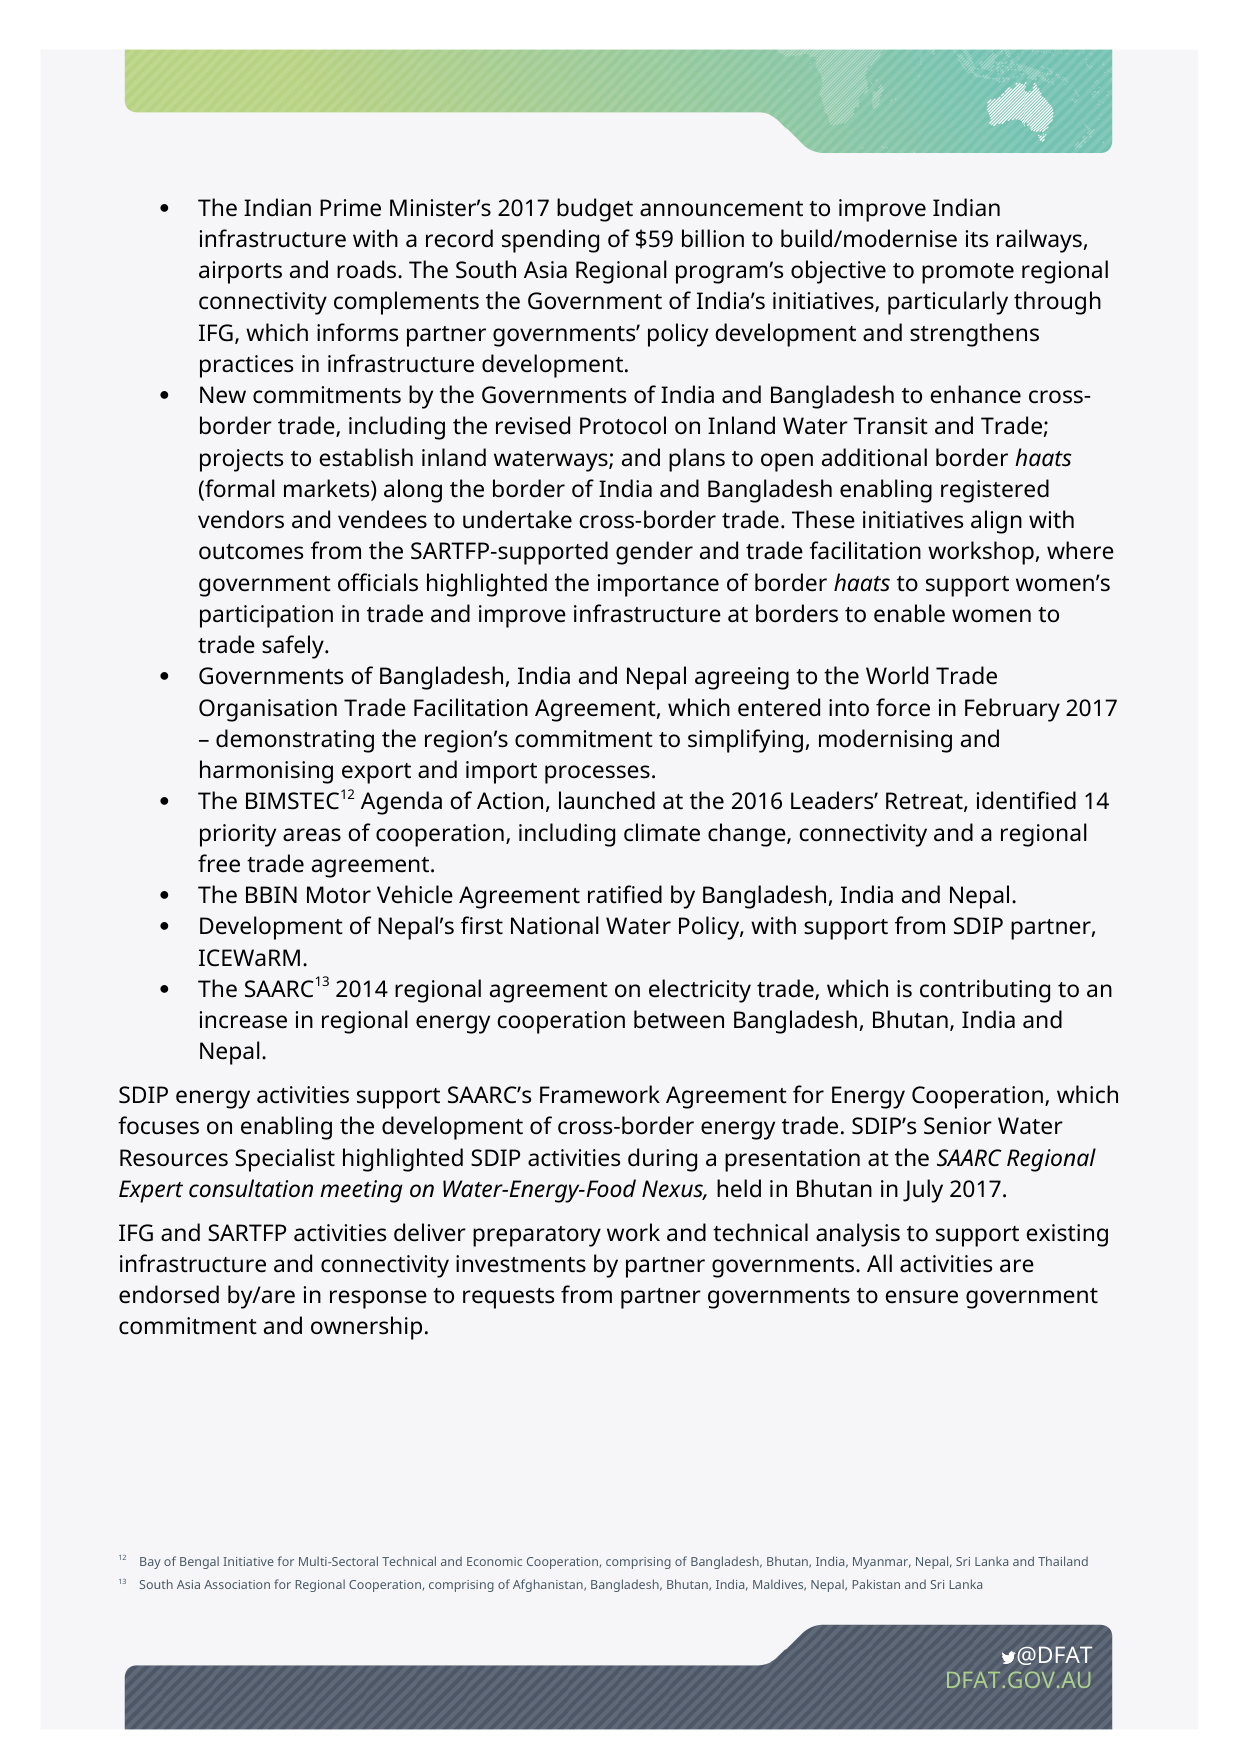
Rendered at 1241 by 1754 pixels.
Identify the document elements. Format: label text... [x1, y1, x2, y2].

text SDIP energy activities support SAARC’s Framework Agreement for Energy Cooperation, which focuses on enabling the development of cross-border energy trade. SDIP’s Senior Water Resources Specialist highlighted SDIP activities during a presentation at the SAARC Regional Expert consultation meeting on Water-Energy-Food Nexus, held in Bhutan in July 2017. [118, 1079, 1122, 1204]
list The SAARC 2014 regional agreement on electricity trade, which is contributing to an increase in regional energy cooperation between Bangladesh, Bhutan, India and Nepal. [160, 973, 1122, 1066]
list The BIMSTEC Agenda of Action, launched at the 2016 Leaders’ Retreat, identified 14 priority areas of cooperation, including climate change, connectivity and a regional free trade agreement. [160, 785, 1122, 879]
text IFG and SARTFP activities deliver preparatory work and technical analysis to support existing infrastructure and connectivity investments by partner governments. All activities are endorsed by/are in response to requests from partner governments to ensure government commitment and ownership. [118, 1216, 1122, 1341]
list Governments of Bangladesh, India and Nepal agreeing to the World Trade Organisation Trade Facilitation Agreement, which entered into force in February 2017 – demonstrating the region’s commitment to simplifying, modernising and harmonising export and import processes. [160, 660, 1122, 785]
picture [11, 20, 1227, 1754]
list Development of Nepal’s first National Water Policy, with support from SDIP partner, ICEWaRM. [160, 910, 1122, 973]
list The Indian Prime Minister’s 2017 budget announcement to improve Indian infrastructure with a record spending of $59 billion to build/modernise its railways, airports and roads. The South Asia Regional program’s objective to promote regional connectivity complements the Government of India’s initiatives, particularly through IFG, which informs partner governments’ policy development and strengthens practices in infrastructure development. [160, 191, 1122, 379]
list The BBIN Motor Vehicle Agreement ratified by Bangladesh, India and Nepal. [160, 879, 1122, 910]
list New commitments by the Governments of India and Bangladesh to enhance cross-border trade, including the revised Protocol on Inland Water Transit and Trade; projects to establish inland waterways; and plans to open additional border haats (formal markets) along the border of India and Bangladesh enabling registered vendors and vendees to undertake cross-border trade. These initiatives align with outcomes from the SARTFP-supported gender and trade facilitation workshop, where government officials highlighted the importance of border haats to support women’s participation in trade and improve infrastructure at borders to enable women to trade safely. [160, 379, 1122, 660]
